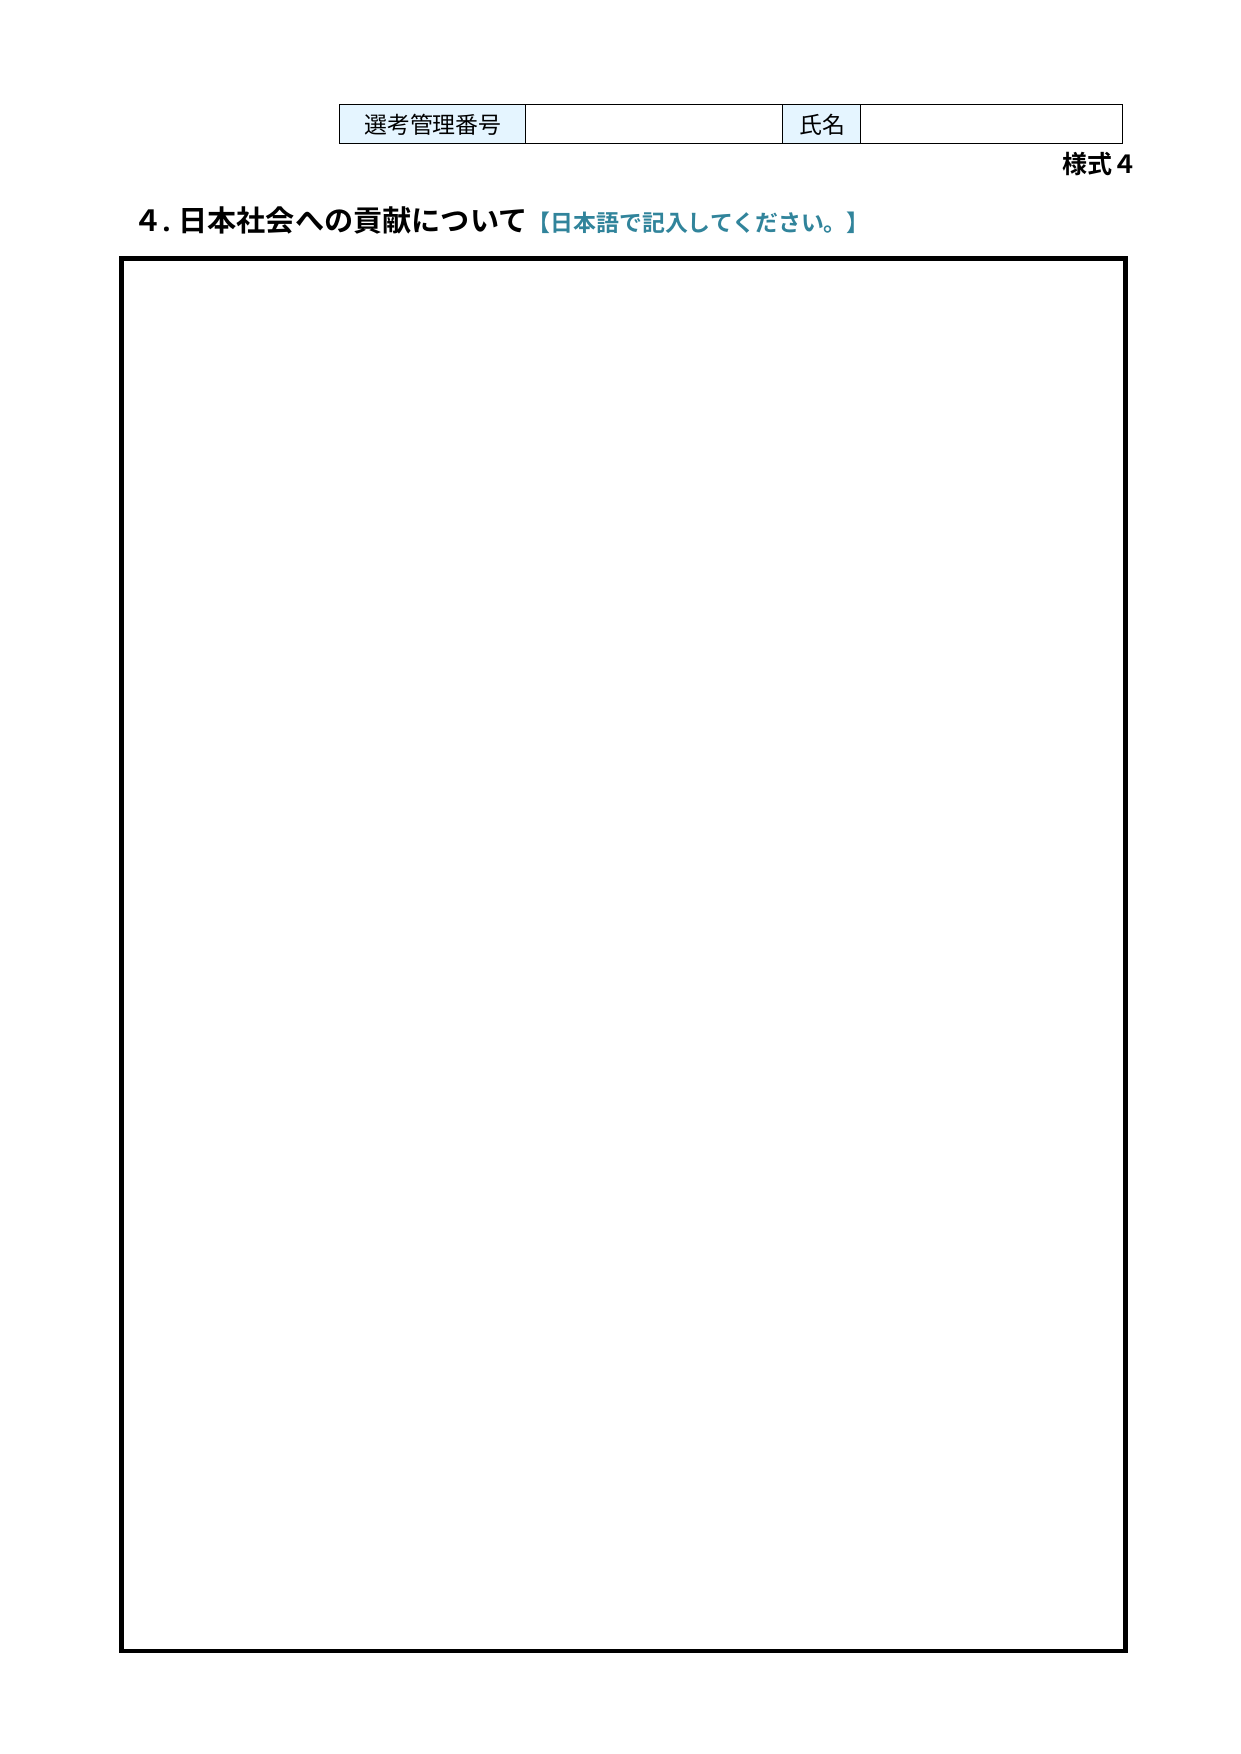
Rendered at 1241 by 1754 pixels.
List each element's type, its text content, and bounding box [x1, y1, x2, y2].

table_header [526, 105, 782, 143]
table_header [861, 105, 1122, 143]
table_header 氏名 [783, 105, 860, 143]
table_header [124, 261, 1123, 1648]
text 様式４ [133, 144, 1137, 181]
table_header 選考管理番号 [340, 105, 525, 143]
text ４. 日本社会への貢献について【日本語で記入してください。】 [133, 181, 1137, 256]
